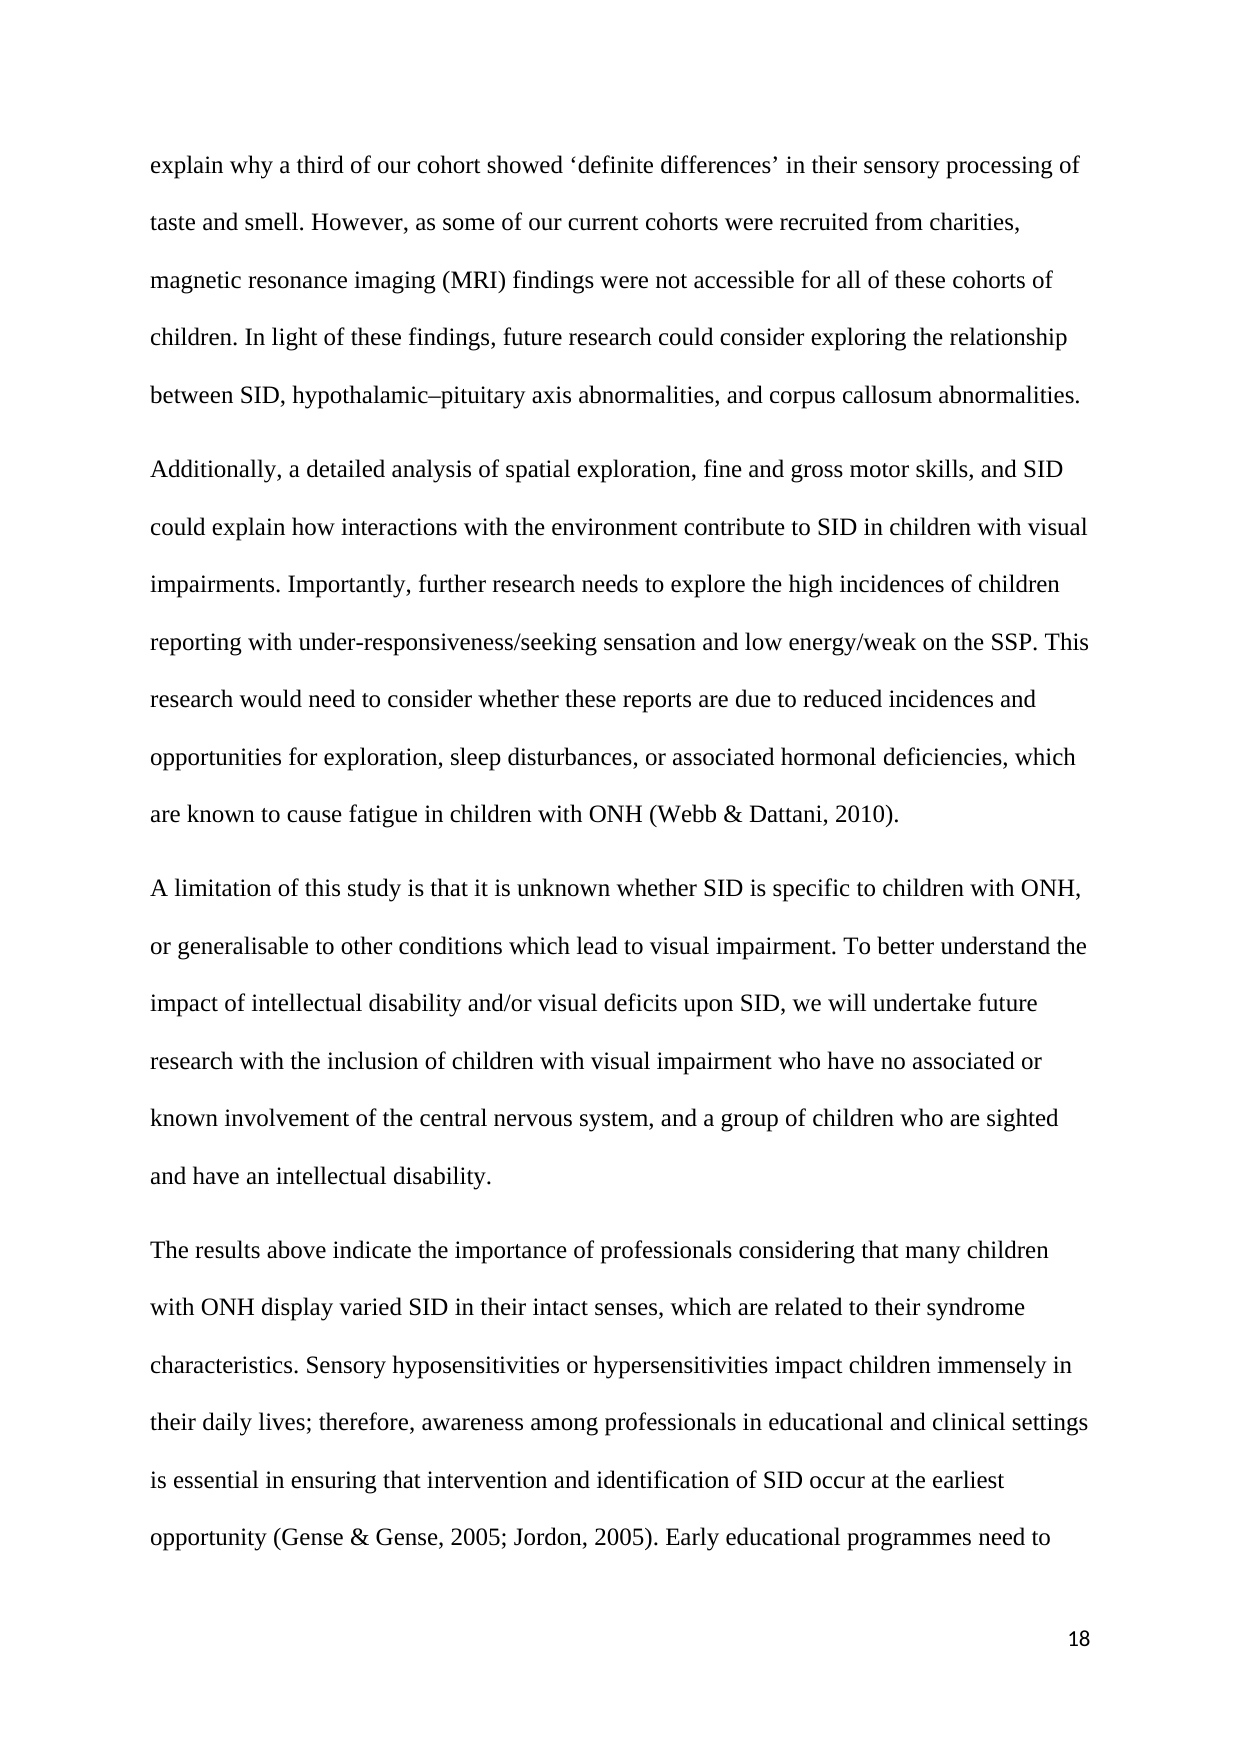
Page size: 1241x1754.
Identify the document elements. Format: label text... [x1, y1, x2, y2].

text Additionally, a detailed analysis of spatial exploration, fine and gross motor skills, and SID could explain how interactions with the environment contribute to SID in children with visual impairments. Importantly, further research needs to explore the high incidences of children reporting with under-responsiveness/seeking sensation and low energy/weak on the SSP. This research would need to consider whether these reports are due to reduced incidences and opportunities for exploration, sleep disturbances, or associated hormonal deficiencies, which are known to cause fatigue in children with ONH (Webb & Dattani, 2010). [150, 454, 1090, 828]
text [150, 150, 1090, 409]
text A limitation of this study is that it is unknown whether SID is specific to children with ONH, or generalisable to other conditions which lead to visual impairment. To better understand the impact of intellectual disability and/or visual deficits upon SID, we will undertake future research with the inclusion of children with visual impairment who have no associated or known involvement of the central nervous system, and a group of children who are sighted and have an intellectual disability. [150, 873, 1090, 1189]
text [150, 1235, 1090, 1551]
